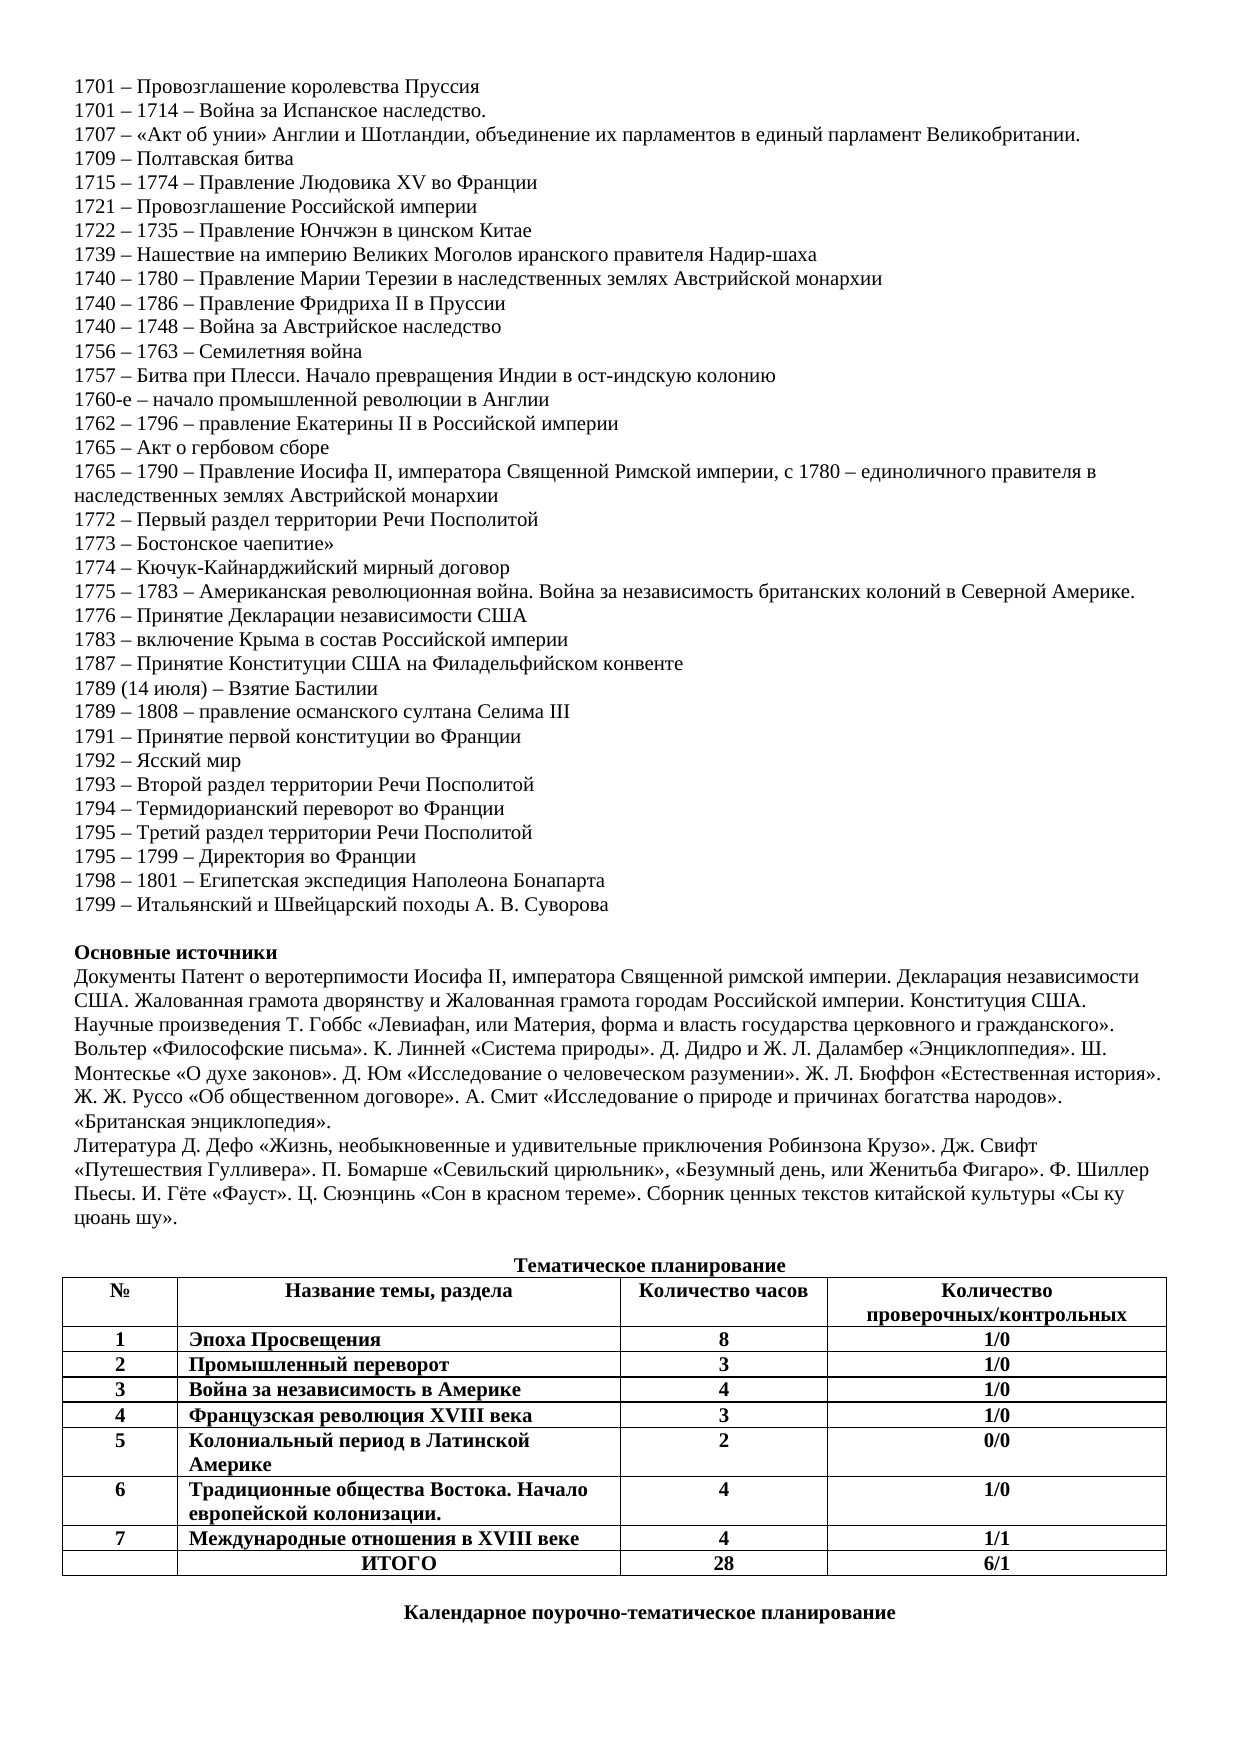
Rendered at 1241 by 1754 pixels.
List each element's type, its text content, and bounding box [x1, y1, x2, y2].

text 1789 – 1808 – правление османского султана Селима III [74, 699, 1167, 723]
text 1793 – Второй раздел территории Речи Посполитой [74, 772, 1167, 796]
text 1774 – Кючук-Кайнарджийский мирный договор [74, 555, 1167, 579]
text 1773 – Бостонское чаепитие» [74, 531, 1167, 555]
table_cell 3 [63, 1378, 177, 1401]
table_cell 4 [63, 1403, 177, 1427]
table_cell Традиционные общества Востока. Начало европейской колонизации. [178, 1477, 620, 1525]
text 1722 – 1735 – Правление Юнчжэн в цинском Китае [74, 218, 1167, 242]
text 1795 – 1799 – Директория во Франции [74, 844, 1167, 868]
table_cell 28 [621, 1551, 827, 1575]
text 1701 – Провозглашение королевства Пруссия [74, 74, 1167, 98]
text Календарное поурочно-тематическое планирование [74, 1600, 1167, 1624]
table_cell 8 [621, 1327, 827, 1351]
table_cell 3 [621, 1352, 827, 1376]
text 1740 – 1748 – Война за Австрийское наследство [74, 314, 1167, 338]
text Основные источники [74, 940, 1167, 964]
text 1740 – 1780 – Правление Марии Терезии в наследственных землях Австрийской монархии [74, 266, 1167, 290]
text 1792 – Ясский мир [74, 748, 1167, 772]
text 1775 – 1783 – Американская революционная война. Война за независимость британских колоний в Северной Америке. [74, 579, 1167, 603]
table_cell 1/0 [828, 1477, 1166, 1525]
text 1783 – включение Крыма в состав Российской империи [74, 627, 1167, 651]
table_header Количество проверочных/контрольных [828, 1278, 1166, 1326]
text 1707 – «Акт об унии» Англии и Шотландии, объединение их парламентов в единый парламент Великобритании. [74, 122, 1167, 146]
table_cell 1/0 [828, 1378, 1166, 1401]
table_cell 7 [63, 1526, 177, 1550]
text Документы Патент о веротерпимости Иосифа II, императора Священной римской империи. Декларация независимости США. Жалованная грамота дворянству и Жалованная грамота городам Российской империи. Конституция США. [74, 964, 1167, 1012]
text 1765 – 1790 – Правление Иосифа II, императора Священной Римской империи, с 1780 – единоличного правителя в наследственных землях Австрийской монархии [74, 459, 1167, 507]
table_header № [63, 1278, 177, 1326]
text 1799 – Итальянский и Швейцарский походы А. В. Суворова [74, 892, 1167, 916]
text 1709 – Полтавская битва [74, 146, 1167, 170]
table_cell 6 [63, 1477, 177, 1525]
table_cell 2 [621, 1428, 827, 1476]
table_cell ИТОГО [178, 1551, 620, 1575]
table_header Количество часов [621, 1278, 827, 1326]
text 1756 – 1763 – Семилетняя война [74, 338, 1167, 363]
table_header Название темы, раздела [178, 1278, 620, 1326]
text 1760-е – начало промышленной революции в Англии [74, 387, 1167, 411]
table_cell Международные отношения в XVIII веке [178, 1526, 620, 1550]
table_cell 2 [63, 1352, 177, 1376]
table_cell 1/0 [828, 1352, 1166, 1376]
text Тематическое планирование [74, 1253, 1167, 1277]
text 1794 – Термидорианский переворот во Франции [74, 796, 1167, 820]
text 1798 – 1801 – Египетская экспедиция Наполеона Бонапарта [74, 868, 1167, 892]
table_cell 1/0 [828, 1403, 1166, 1427]
text 1739 – Нашествие на империю Великих Моголов иранского правителя Надир-шаха [74, 242, 1167, 266]
text 1776 – Принятие Декларации независимости США [74, 603, 1167, 627]
table_cell Французская революция XVIII века [178, 1403, 620, 1427]
table_cell Война за независимость в Америке [178, 1378, 620, 1401]
text Научные произведения Т. Гоббс «Левиафан, или Материя, форма и власть государства церковного и гражданского». Вольтер «Философские письма». К. Линней «Система природы». Д. Дидро и Ж. Л. Даламбер «Энциклоппедия». Ш. Монтескье «О духе законов». Д. Юм «Исследование о человеческом разумении». Ж. Л. Бюффон «Естественная история». Ж. Ж. Руссо «Об общественном договоре». А. Смит «Исследование о природе и причинах богатства народов». «Британская энциклопедия». [74, 1012, 1167, 1133]
table_cell 3 [621, 1403, 827, 1427]
text 1791 – Принятие первой конституции во Франции [74, 723, 1167, 748]
table_cell Колониальный период в Латинской Америке [178, 1428, 620, 1476]
table_cell 6/1 [828, 1551, 1166, 1575]
table_cell 4 [621, 1477, 827, 1525]
table_cell 1 [63, 1327, 177, 1351]
table_cell 4 [621, 1526, 827, 1550]
table_cell 5 [63, 1428, 177, 1476]
text 1772 – Первый раздел территории Речи Посполитой [74, 507, 1167, 531]
text 1701 – 1714 – Война за Испанское наследство. [74, 98, 1167, 122]
text 1795 – Третий раздел территории Речи Посполитой [74, 820, 1167, 844]
table_cell 1/0 [828, 1327, 1166, 1351]
table_cell Промышленный переворот [178, 1352, 620, 1376]
text Литература Д. Дефо «Жизнь, необыкновенные и удивительные приключения Робинзона Крузо». Дж. Свифт «Путешествия Гулливера». П. Бомарше «Севильский цирюльник», «Безумный день, или Женитьба Фигаро». Ф. Шиллер Пьесы. И. Гёте «Фауст». Ц. Сюэнцинь «Сон в красном тереме». Сборник ценных текстов китайской культуры «Сы ку цюань шу». [74, 1133, 1167, 1229]
text 1757 – Битва при Плесси. Начало превращения Индии в ост-индскую колонию [74, 363, 1167, 387]
text 1765 – Акт о гербовом сборе [74, 435, 1167, 459]
text 1789 (14 июля) – Взятие Бастилии [74, 675, 1167, 699]
text 1740 – 1786 – Правление Фридриха II в Пруссии [74, 290, 1167, 314]
table_cell [63, 1551, 177, 1575]
table_cell 4 [621, 1378, 827, 1401]
table_cell 1/1 [828, 1526, 1166, 1550]
text 1715 – 1774 – Правление Людовика XV во Франции [74, 170, 1167, 194]
text 1762 – 1796 – правление Екатерины II в Российской империи [74, 411, 1167, 435]
text 1787 – Принятие Конституции США на Филадельфийском конвенте [74, 651, 1167, 675]
table_cell 0/0 [828, 1428, 1166, 1476]
text 1721 – Провозглашение Российской империи [74, 194, 1167, 218]
table_cell Эпоха Просвещения [178, 1327, 620, 1351]
